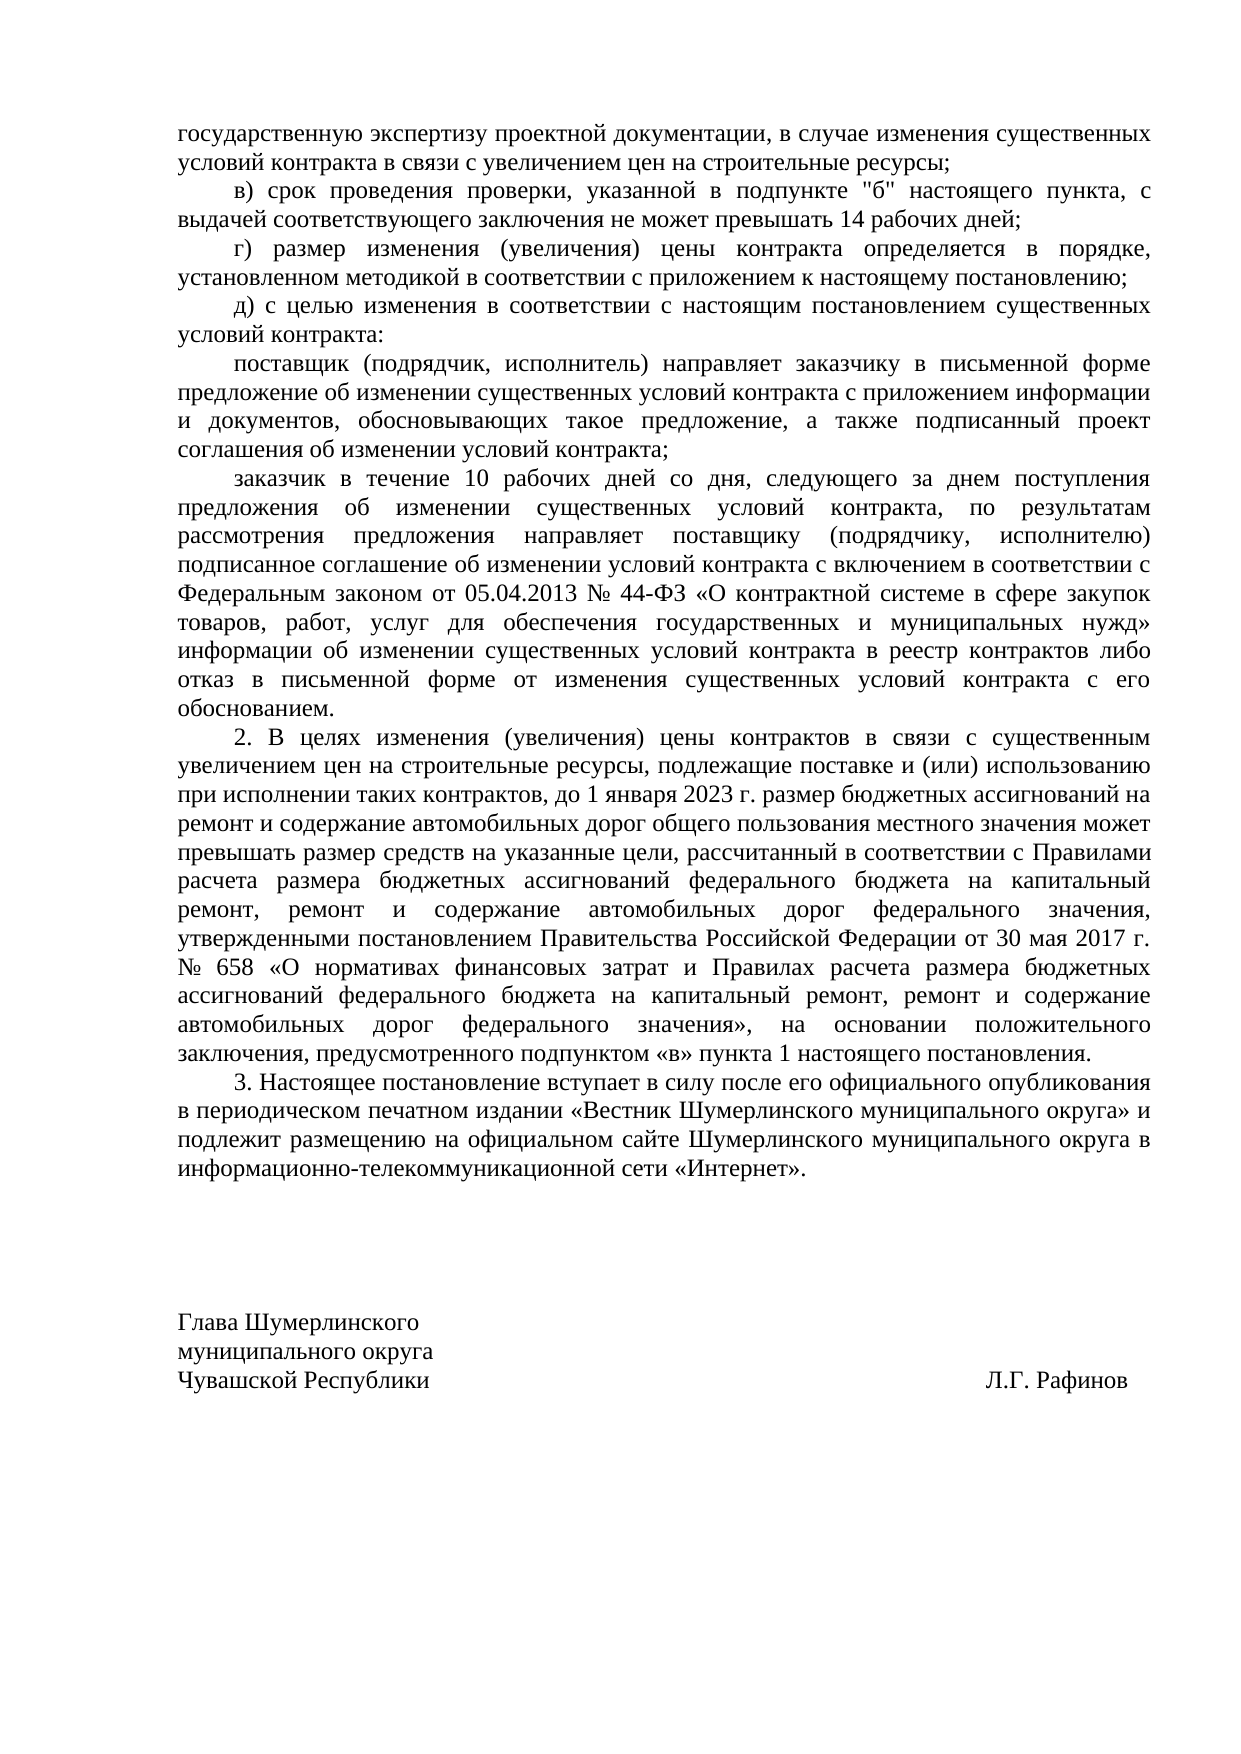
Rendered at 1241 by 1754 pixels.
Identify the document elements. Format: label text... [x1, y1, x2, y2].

text 3. Настоящее постановление вступает в силу после его официального опубликования в периодическом печатном издании «Вестник Шумерлинского муниципального округа» и подлежит размещению на официальном сайте Шумерлинского муниципального округа в информационно-телекоммуникационной сети «Интернет». [177, 1067, 1152, 1182]
text поставщик (подрядчик, исполнитель) направляет заказчику в письменной форме предложение об изменении существенных условий контракта с приложением информации и документов, обосновывающих такое предложение, а также подписанный проект соглашения об изменении условий контракта; [177, 348, 1152, 463]
text Глава Шумерлинского [177, 1307, 1152, 1336]
text г) размер изменения (увеличения) цены контракта определяется в порядке, установленном методикой в соответствии с приложением к настоящему постановлению; [177, 233, 1152, 291]
text заказчик в течение 10 рабочих дней со дня, следующего за днем поступления предложения об изменении существенных условий контракта, по результатам рассмотрения предложения направляет поставщику (подрядчику, исполнителю) подписанное соглашение об изменении условий контракта с включением в соответствии с Федеральным законом от 05.04.2013 № 44-ФЗ «О контрактной системе в сфере закупок товаров, работ, услуг для обеспечения государственных и муниципальных нужд» информации об изменении существенных условий контракта в реестр контрактов либо отказ в письменной форме от изменения существенных условий контракта с его обоснованием. [177, 463, 1152, 722]
text Чувашской Республики Л.Г. Рафинов [177, 1365, 1152, 1394]
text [177, 118, 1152, 176]
text в) срок проведения проверки, указанной в подпункте "б" настоящего пункта, с выдачей соответствующего заключения не может превышать 14 рабочих дней; [177, 176, 1152, 233]
text д) с целью изменения в соответствии с настоящим постановлением существенных условий контракта: [177, 291, 1152, 348]
text муниципального округа [177, 1336, 1152, 1365]
text 2. В целях изменения (увеличения) цены контрактов в связи с существенным увеличением цен на строительные ресурсы, подлежащие поставке и (или) использованию при исполнении таких контрактов, до 1 января 2023 г. размер бюджетных ассигнований на ремонт и содержание автомобильных дорог общего пользования местного значения может превышать размер средств на указанные цели, рассчитанный в соответствии с Правилами расчета размера бюджетных ассигнований федерального бюджета на капитальный ремонт, ремонт и содержание автомобильных дорог федерального значения, утвержденными постановлением Правительства Российской Федерации от 30 мая 2017 г. № 658 «О нормативах финансовых затрат и Правилах расчета размера бюджетных ассигнований федерального бюджета на капитальный ремонт, ремонт и содержание автомобильных дорог федерального значения», на основании положительного заключения, предусмотренного подпунктом «в» пункта 1 настоящего постановления. [177, 722, 1152, 1067]
